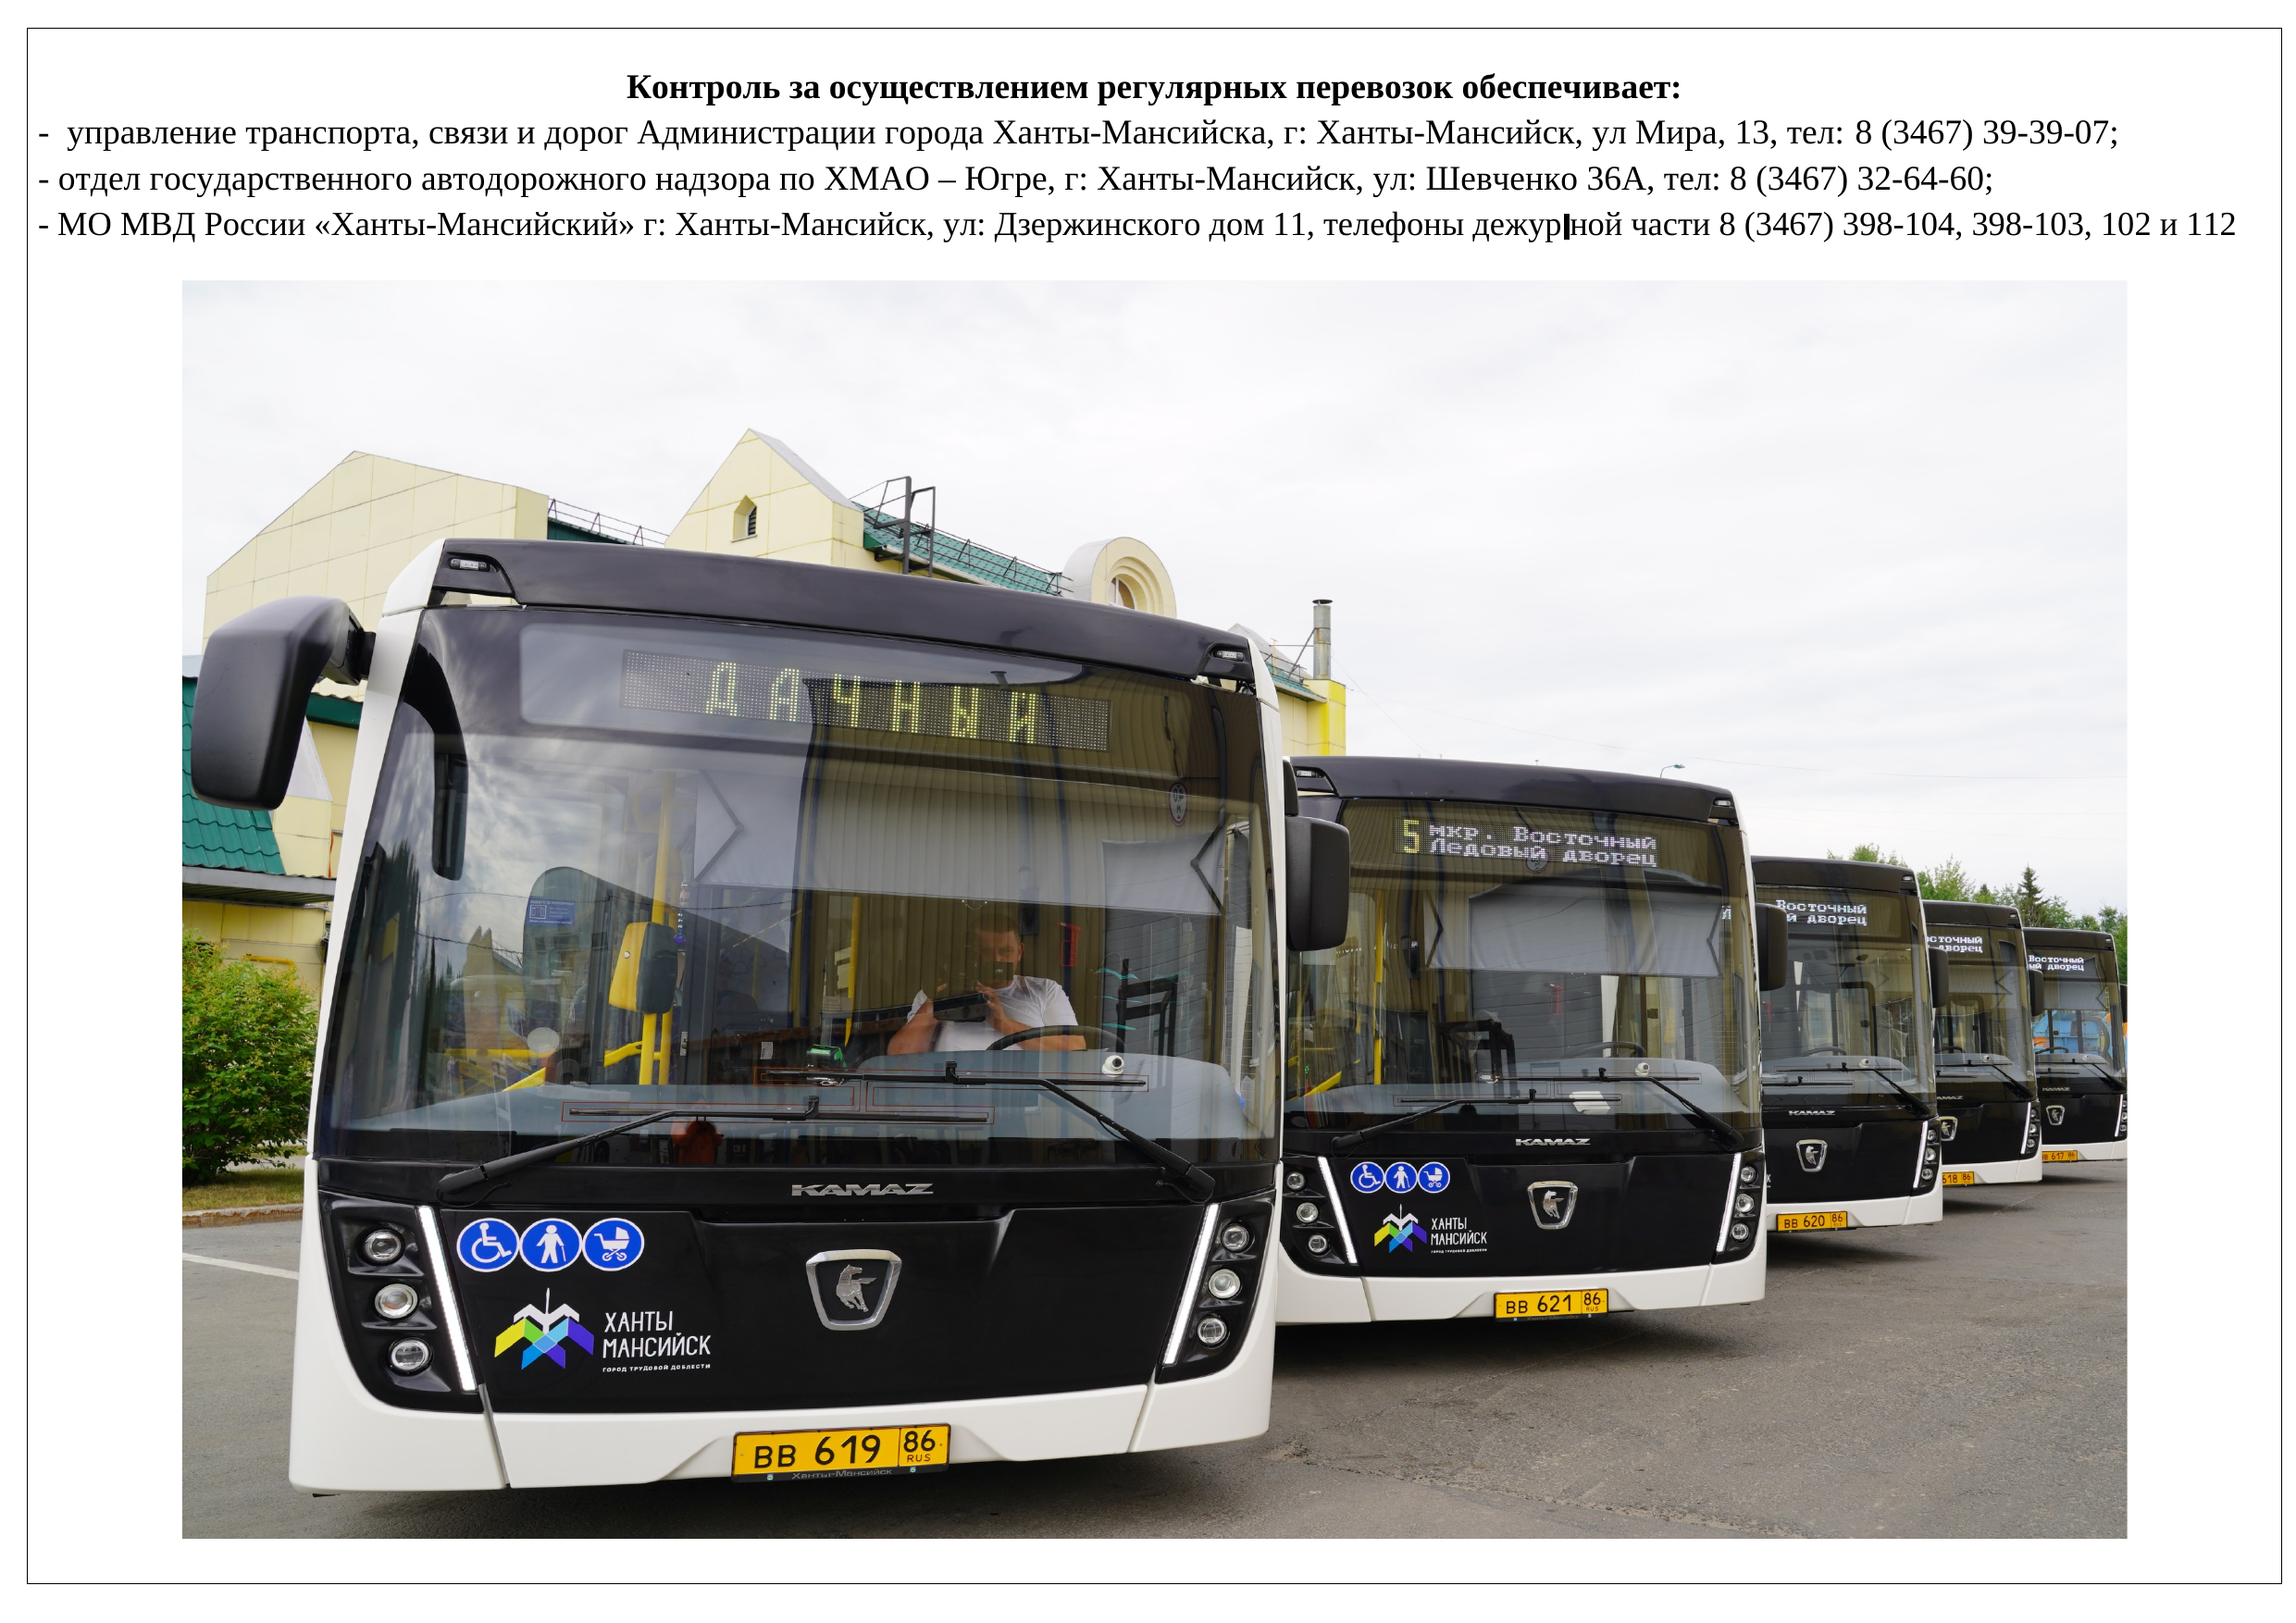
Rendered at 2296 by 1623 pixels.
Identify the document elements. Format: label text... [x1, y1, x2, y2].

picture [181, 280, 2128, 1539]
table_cell Контроль за осуществлением регулярных перевозок обеспечивает: - управление транспорта, связи и дорог Администрации города Ханты-Мансийска, г: Ханты-Мансийск, ул Мира, 13, тел: 8 (3467) 39-39-07; - отдел государственного автодорожного надзора по ХМАО – Югре, г: Ханты-Мансийск, ул: Шевченко 36А, тел: 8 (3467) 32-64-60; - МО МВД России «Ханты-Мансийский» г: Ханты-Мансийск, ул: Дзержинского дом 11, телефоны дежур ной части 8 (3467) 398-104, 398-103, 102 и 112 [28, 29, 2281, 1583]
